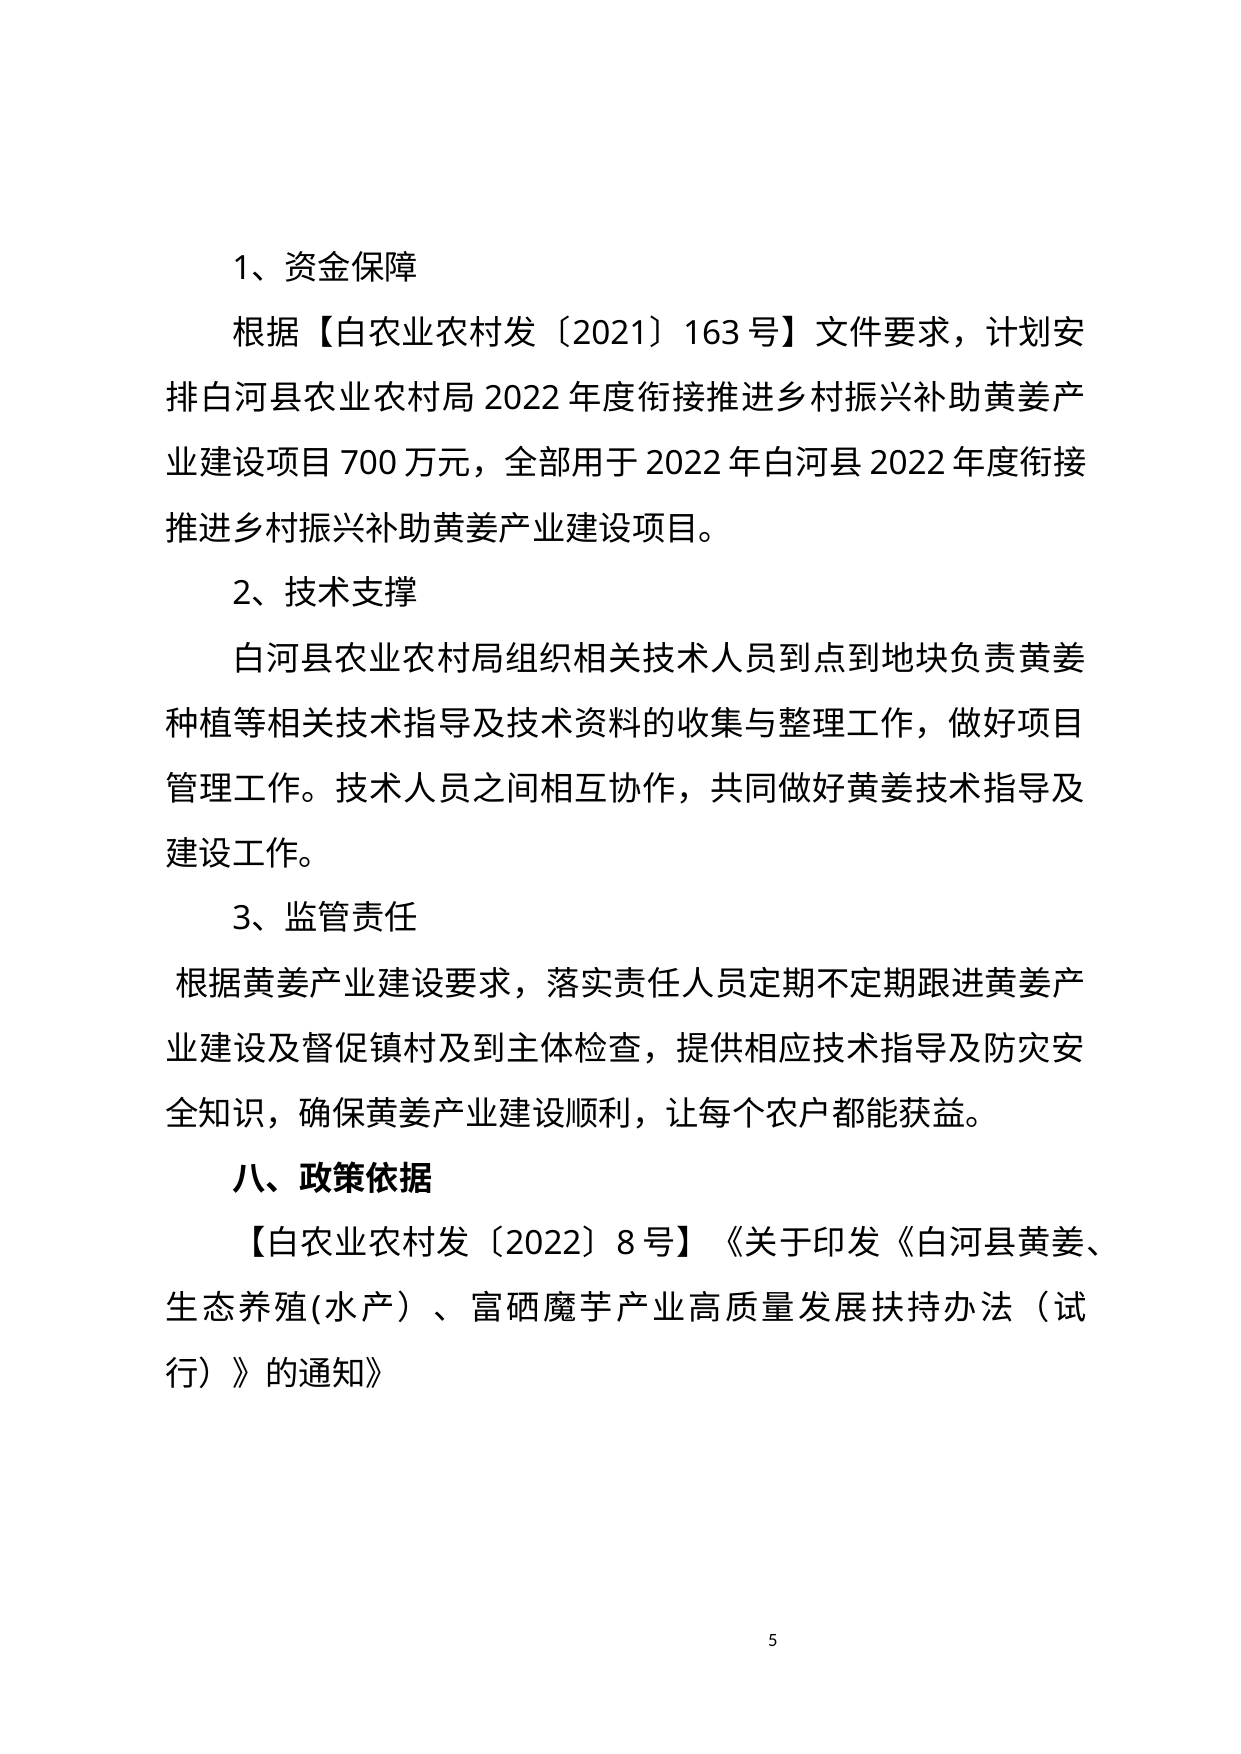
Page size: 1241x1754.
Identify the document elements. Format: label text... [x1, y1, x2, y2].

text 【白农业农村发〔2022〕8号】《关于印发《白河县黄姜、生态养殖(水产）、富硒魔芋产业高质量发展扶持办法（试行）》的通知》 [165, 1208, 1087, 1403]
text 1、资金保障 [165, 233, 1087, 298]
text 3、监管责任 [165, 883, 1087, 948]
text 根据黄姜产业建设要求，落实责任人员定期不定期跟进黄姜产业建设及督促镇村及到主体检查，提供相应技术指导及防灾安全知识，确保黄姜产业建设顺利，让每个农户都能获益。 [165, 948, 1087, 1143]
text 白河县农业农村局组织相关技术人员到点到地块负责黄姜种植等相关技术指导及技术资料的收集与整理工作，做好项目管理工作。技术人员之间相互协作，共同做好黄姜技术指导及建设工作。 [165, 623, 1087, 883]
text 八、政策依据 [165, 1143, 1087, 1208]
text 2、技术支撑 [165, 558, 1087, 623]
text 根据【白农业农村发〔2021〕163号】文件要求，计划安排白河县农业农村局2022年度衔接推进乡村振兴补助黄姜产业建设项目700万元，全部用于2022年白河县2022年度衔接推进乡村振兴补助黄姜产业建设项目。 [165, 298, 1087, 558]
